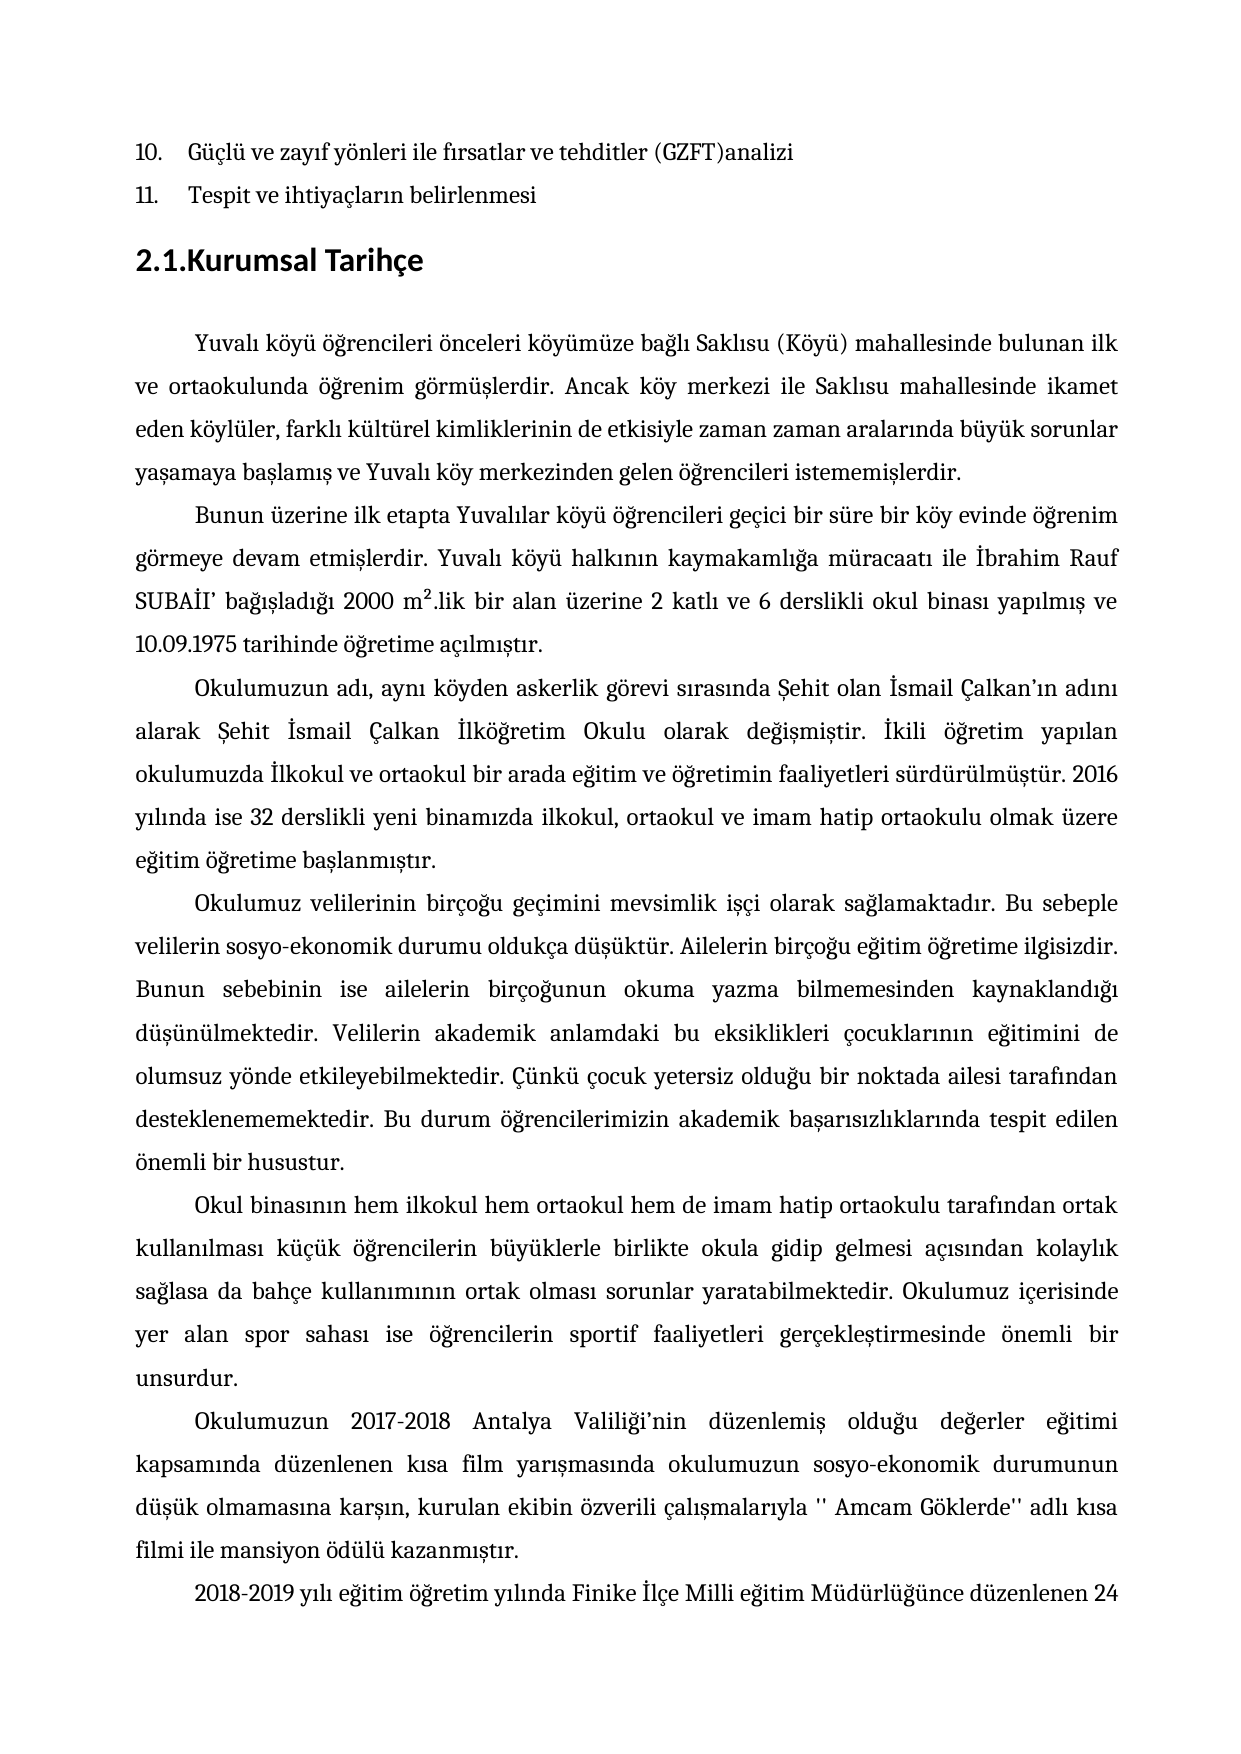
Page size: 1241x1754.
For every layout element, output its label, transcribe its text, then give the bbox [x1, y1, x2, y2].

list Güçlü ve zayıf yönleri ile fırsatlar ve tehditler (GZFT)analizi [135, 137, 1119, 166]
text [135, 1579, 1119, 1608]
text Bunun üzerine ilk etapta Yuvalılar köyü öğrencileri geçici bir süre bir köy evinde öğrenim görmeye devam etmişlerdir. Yuvalı köyü halkının kaymakamlığa müracaatı ile İbrahim Rauf SUBAİI’ bağışladığı 2000 m².lik bir alan üzerine 2 katlı ve 6 derslikli okul binası yapılmış ve 10.09.1975 tarihinde öğretime açılmıştır. [135, 501, 1119, 659]
text Yuvalı köyü öğrencileri önceleri köyümüze bağlı Saklısu (Köyü) mahallesinde bulunan ilk ve ortaokulunda öğrenim görmüşlerdir. Ancak köy merkezi ile Saklısu mahallesinde ikamet eden köylüler, farklı kültürel kimliklerinin de etkisiyle zaman zaman aralarında büyük sorunlar yaşamaya başlamış ve Yuvalı köy merkezinden gelen öğrencileri istememişlerdir. [135, 328, 1119, 487]
text Okulumuz velilerinin birçoğu geçimini mevsimlik işçi olarak sağlamaktadır. Bu sebeple velilerin sosyo-ekonomik durumu oldukça düşüktür. Ailelerin birçoğu eğitim öğretime ilgisizdir. Bunun sebebinin ise ailelerin birçoğunun okuma yazma bilmemesinden kaynaklandığı düşünülmektedir. Velilerin akademik anlamdaki bu eksiklikleri çocuklarının eğitimini de olumsuz yönde etkileyebilmektedir. Çünkü çocuk yetersiz olduğu bir noktada ailesi tarafından desteklenememektedir. Bu durum öğrencilerimizin akademik başarısızlıklarında tespit edilen önemli bir husustur. [135, 889, 1119, 1177]
list Tespit ve ihtiyaçların belirlenmesi [135, 181, 1119, 210]
text Okulumuzun adı, aynı köyden askerlik görevi sırasında Şehit olan İsmail Çalkan’ın adını alarak Şehit İsmail Çalkan İlköğretim Okulu olarak değişmiştir. İkili öğretim yapılan okulumuzda İlkokul ve ortaokul bir arada eğitim ve öğretimin faaliyetleri sürdürülmüştür. 2016 yılında ise 32 derslikli yeni binamızda ilkokul, ortaokul ve imam hatip ortaokulu olmak üzere eğitim öğretime başlanmıştır. [135, 673, 1119, 875]
text Okul binasının hem ilkokul hem ortaokul hem de imam hatip ortaokulu tarafından ortak kullanılması küçük öğrencilerin büyüklerle birlikte okula gidip gelmesi açısından kolaylık sağlasa da bahçe kullanımının ortak olması sorunlar yaratabilmektedir. Okulumuz içerisinde yer alan spor sahası ise öğrencilerin sportif faaliyetleri gerçekleştirmesinde önemli bir unsurdur. [135, 1191, 1119, 1392]
text 2.1.Kurumsal Tarihçe [135, 239, 1119, 280]
text Okulumuzun 2017-2018 Antalya Valiliği’nin düzenlemiş olduğu değerler eğitimi kapsamında düzenlenen kısa film yarışmasında okulumuzun sosyo-ekonomik durumunun düşük olmamasına karşın, kurulan ekibin özverili çalışmalarıyla '' Amcam Göklerde'' adlı kısa filmi ile mansiyon ödülü kazanmıştır. [135, 1407, 1119, 1565]
